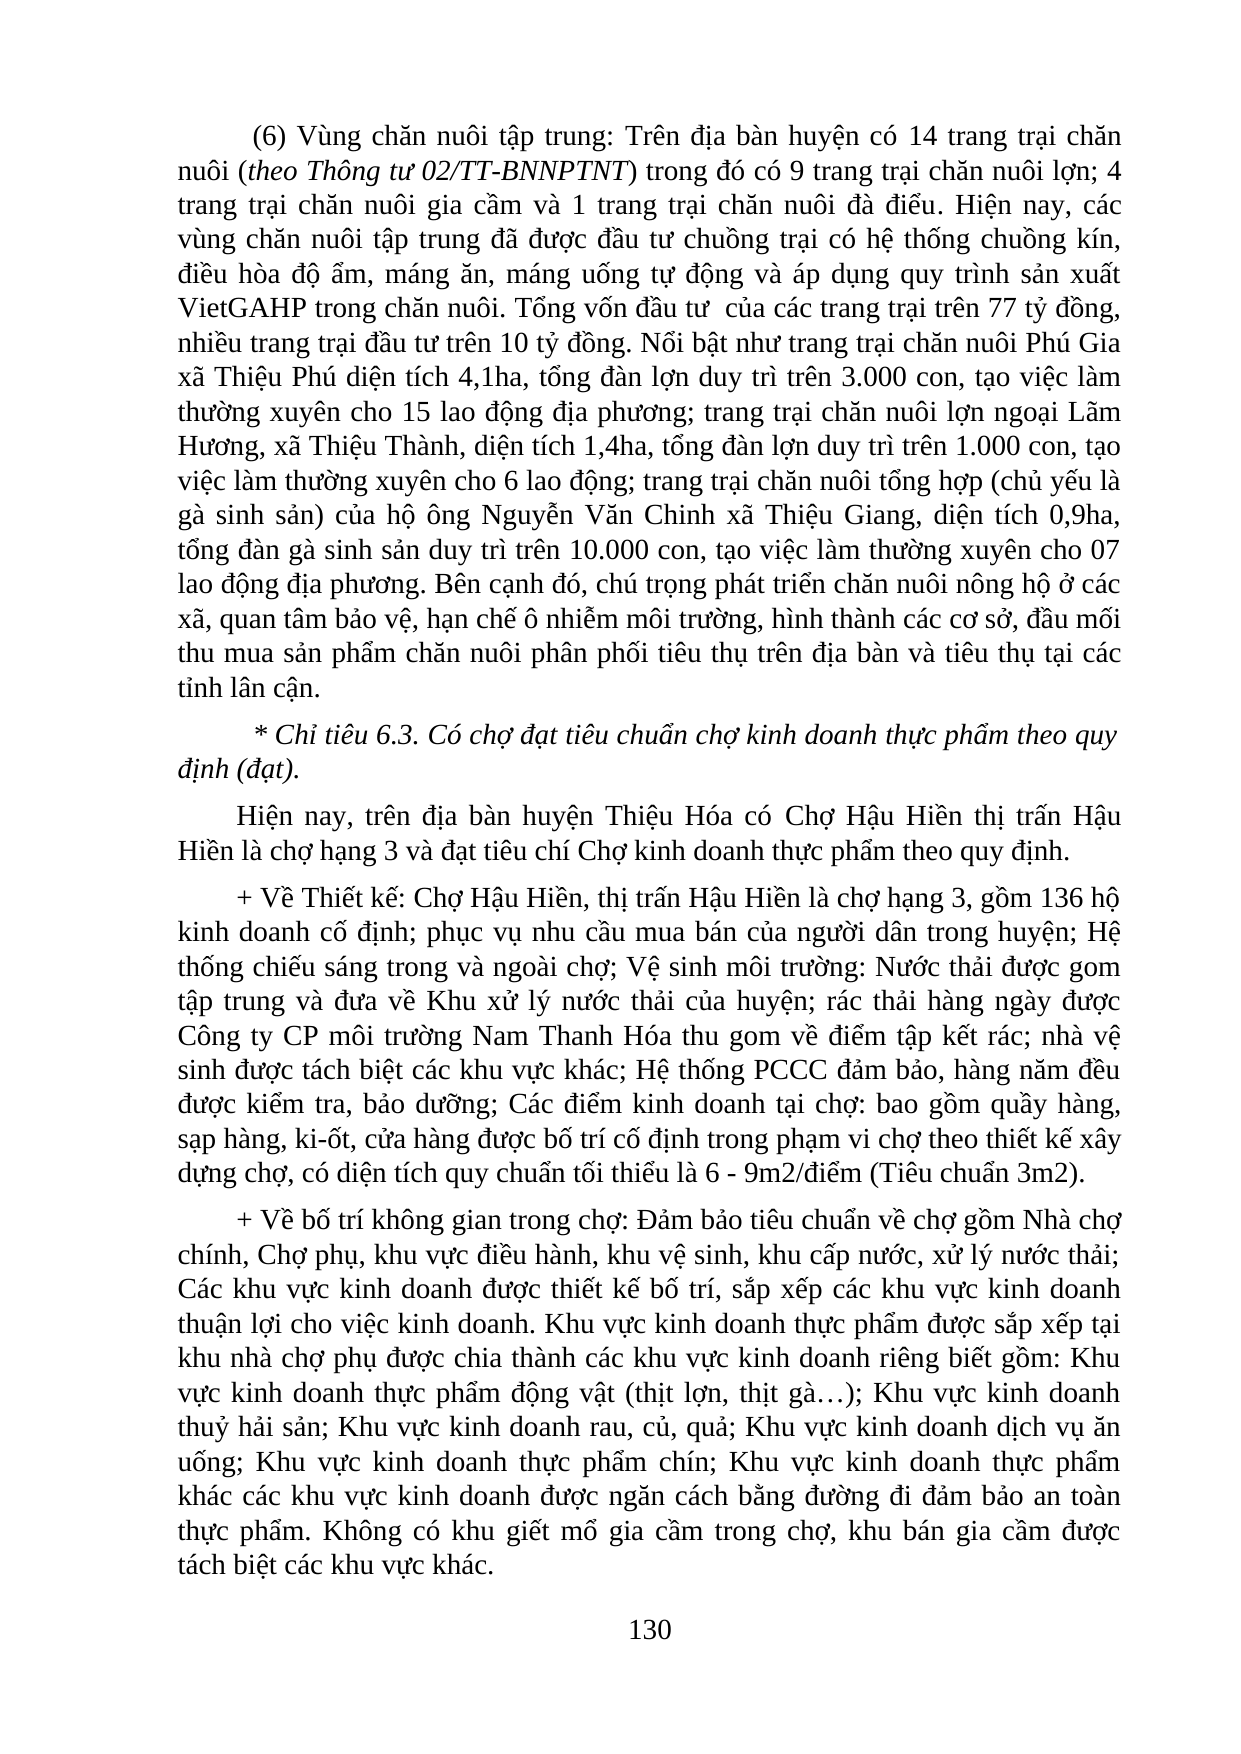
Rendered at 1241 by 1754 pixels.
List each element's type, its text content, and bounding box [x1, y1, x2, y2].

text Hiện nay, trên địa bàn huyện Thiệu Hóa có Chợ Hậu Hiền thị trấn Hậu Hiền là chợ hạng 3 và đạt tiêu chí Chợ kinh doanh thực phẩm theo quy định. [177, 798, 1122, 866]
text (6) Vùng chăn nuôi tập trung: Trên địa bàn huyện có 14 trang trại chăn nuôi (theo Thông tư 02/TT-BNNPTNT) trong đó có 9 trang trại chăn nuôi lợn; 4 trang trại chăn nuôi gia cầm và 1 trang trại chăn nuôi đà điểu. Hiện nay, các vùng chăn nuôi tập trung đã được đầu tư chuồng trại có hệ thống chuồng kín, điều hòa độ ẩm, máng ăn, máng uống tự động và áp dụng quy trình sản xuất VietGAHP trong chăn nuôi. Tổng vốn đầu tư của các trang trại trên 77 tỷ đồng, nhiều trang trại đầu tư trên 10 tỷ đồng. Nổi bật như trang trại chăn nuôi Phú Gia xã Thiệu Phú diện tích 4,1ha, tổng đàn lợn duy trì trên 3.000 con, tạo việc làm thường xuyên cho 15 lao động địa phương; trang trại chăn nuôi lợn ngoại Lãm Hương, xã Thiệu Thành, diện tích 1,4ha, tổng đàn lợn duy trì trên 1.000 con, tạo việc làm thường xuyên cho 6 lao động; trang trại chăn nuôi tổng hợp (chủ yếu là gà sinh sản) của hộ ông Nguyễn Văn Chinh xã Thiệu Giang, diện tích 0,9ha, tổng đàn gà sinh sản duy trì trên 10.000 con, tạo việc làm thường xuyên cho 07 lao động địa phương. Bên cạnh đó, chú trọng phát triển chăn nuôi nông hộ ở các xã, quan tâm bảo vệ, hạn chế ô nhiễm môi trường, hình thành các cơ sở, đầu mối thu mua sản phẩm chăn nuôi phân phối tiêu thụ trên địa bàn và tiêu thụ tại các tỉnh lân cận. [177, 118, 1122, 703]
text + Về bố trí không gian trong chợ: Đảm bảo tiêu chuẩn về chợ gồm Nhà chợ chính, Chợ phụ, khu vực điều hành, khu vệ sinh, khu cấp nước, xử lý nước thải; Các khu vực kinh doanh được thiết kế bố trí, sắp xếp các khu vực kinh doanh thuận lợi cho việc kinh doanh. Khu vực kinh doanh thực phẩm được sắp xếp tại khu nhà chợ phụ được chia thành các khu vực kinh doanh riêng biết gồm: Khu vực kinh doanh thực phẩm động vật (thịt lợn, thịt gà…); Khu vực kinh doanh thuỷ hải sản; Khu vực kinh doanh rau, củ, quả; Khu vực kinh doanh dịch vụ ăn uống; Khu vực kinh doanh thực phẩm chín; Khu vực kinh doanh thực phẩm khác các khu vực kinh doanh được ngăn cách bằng đường đi đảm bảo an toàn thực phẩm. Không có khu giết mổ gia cầm trong chợ, khu bán gia cầm được tách biệt các khu vực khác. [177, 1202, 1122, 1581]
text * Chỉ tiêu 6.3. Có chợ đạt tiêu chuẩn chợ kinh doanh thực phẩm theo quy định (đạt). [177, 717, 1122, 785]
text + Về Thiết kế: Chợ Hậu Hiền, thị trấn Hậu Hiền là chợ hạng 3, gồm 136 hộ kinh doanh cố định; phục vụ nhu cầu mua bán của người dân trong huyện; Hệ thống chiếu sáng trong và ngoài chợ; Vệ sinh môi trường: Nước thải được gom tập trung và đưa về Khu xử lý nước thải của huyện; rác thải hàng ngày được Công ty CP môi trường Nam Thanh Hóa thu gom về điểm tập kết rác; nhà vệ sinh được tách biệt các khu vực khác; Hệ thống PCCC đảm bảo, hàng năm đều được kiểm tra, bảo dưỡng; Các điểm kinh doanh tại chợ: bao gồm quầy hàng, sạp hàng, ki-ốt, cửa hàng được bố trí cố định trong phạm vi chợ theo thiết kế xây dựng chợ, có diện tích quy chuẩn tối thiểu là 6 - 9m2/điểm (Tiêu chuẩn 3m2). [177, 880, 1122, 1189]
